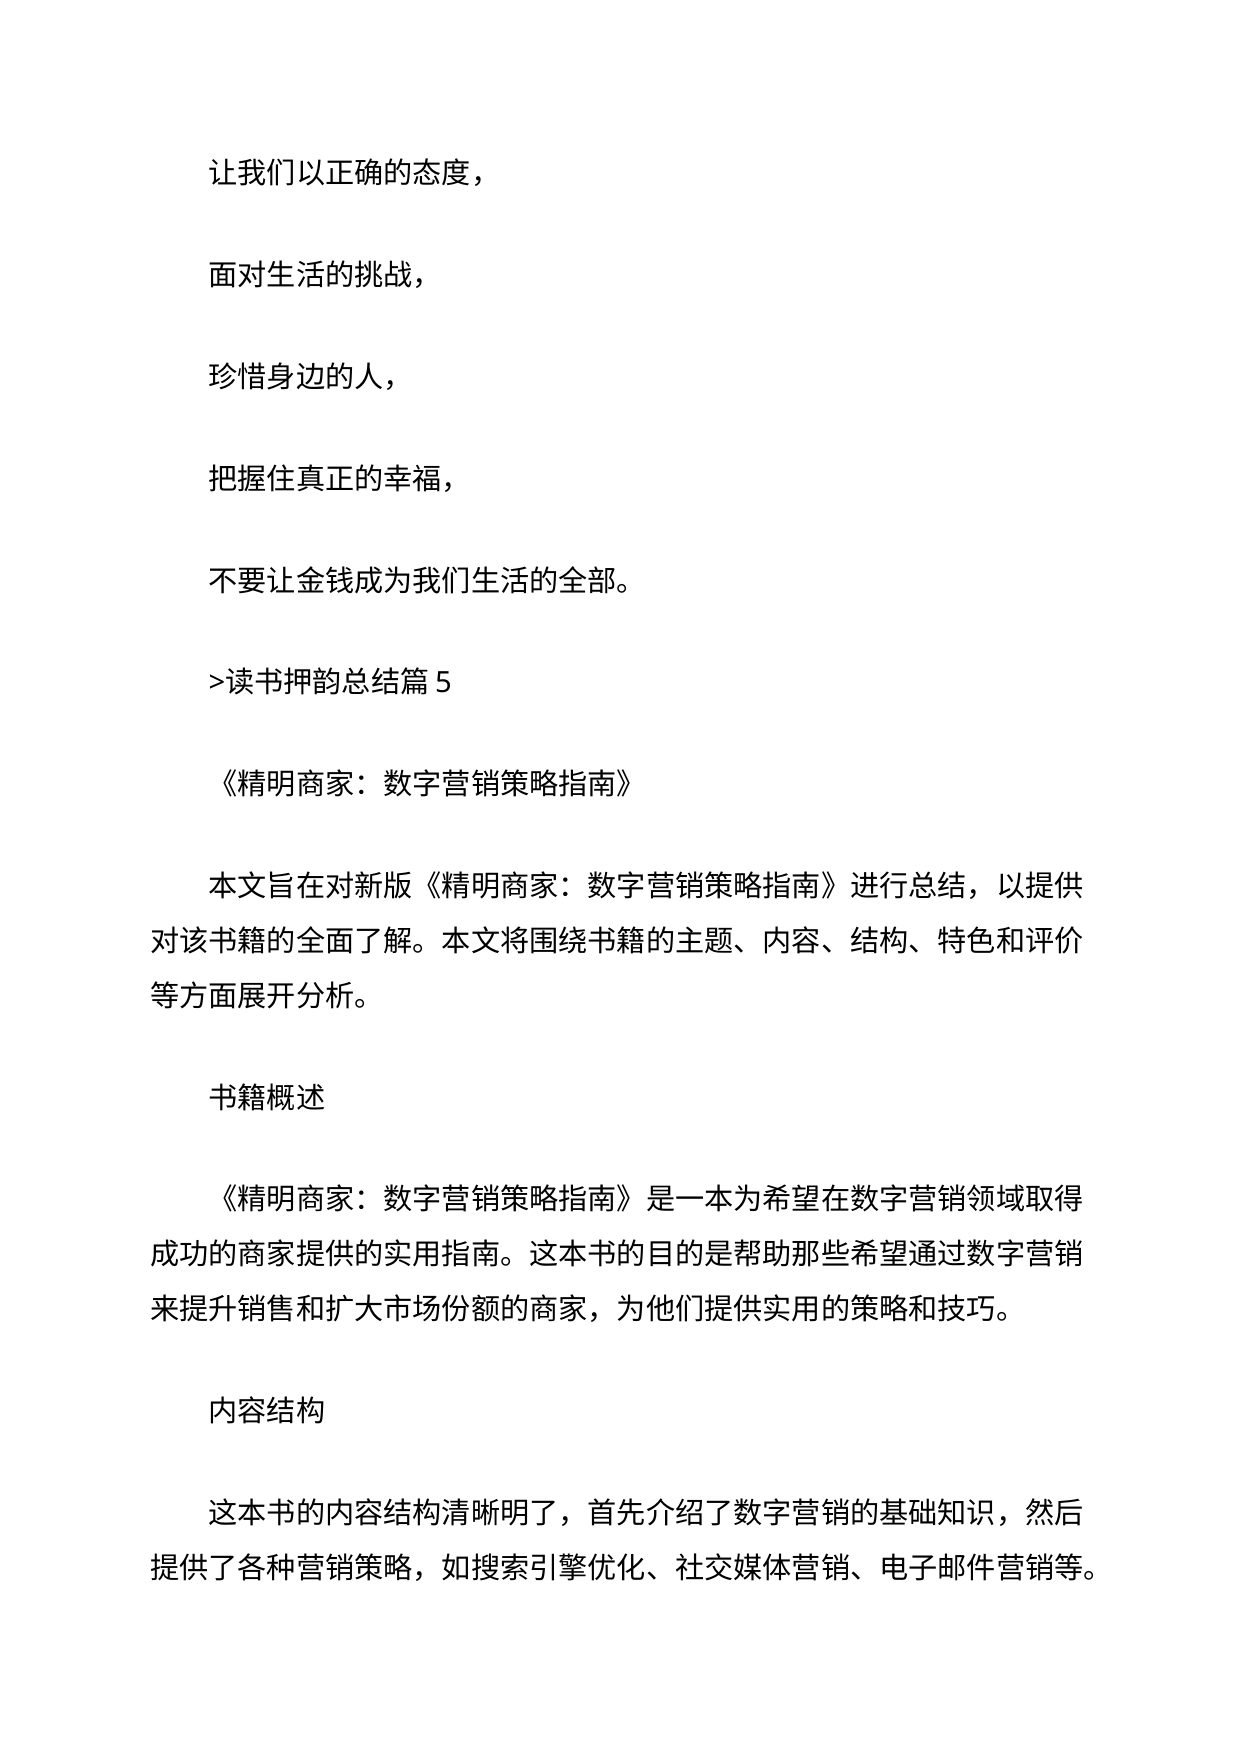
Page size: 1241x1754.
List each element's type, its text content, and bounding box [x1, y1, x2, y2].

text 《精明商家：数字营销策略指南》 [150, 761, 1090, 803]
text >读书押韵总结篇5 [150, 659, 1090, 701]
text 书籍概述 [150, 1074, 1090, 1116]
text 让我们以正确的态度， [150, 150, 1090, 192]
text 内容结构 [150, 1387, 1090, 1430]
text 珍惜身边的人， [150, 353, 1090, 396]
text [150, 1489, 1090, 1586]
text 把握住真正的幸福， [150, 455, 1090, 498]
text 面对生活的挑战， [150, 252, 1090, 294]
text 《精明商家：数字营销策略指南》是一本为希望在数字营销领域取得成功的商家提供的实用指南。这本书的目的是帮助那些希望通过数字营销来提升销售和扩大市场份额的商家，为他们提供实用的策略和技巧。 [150, 1176, 1090, 1328]
text 不要让金钱成为我们生活的全部。 [150, 557, 1090, 599]
text 本文旨在对新版《精明商家：数字营销策略指南》进行总结，以提供对该书籍的全面了解。本文将围绕书籍的主题、内容、结构、特色和评价等方面展开分析。 [150, 863, 1090, 1015]
